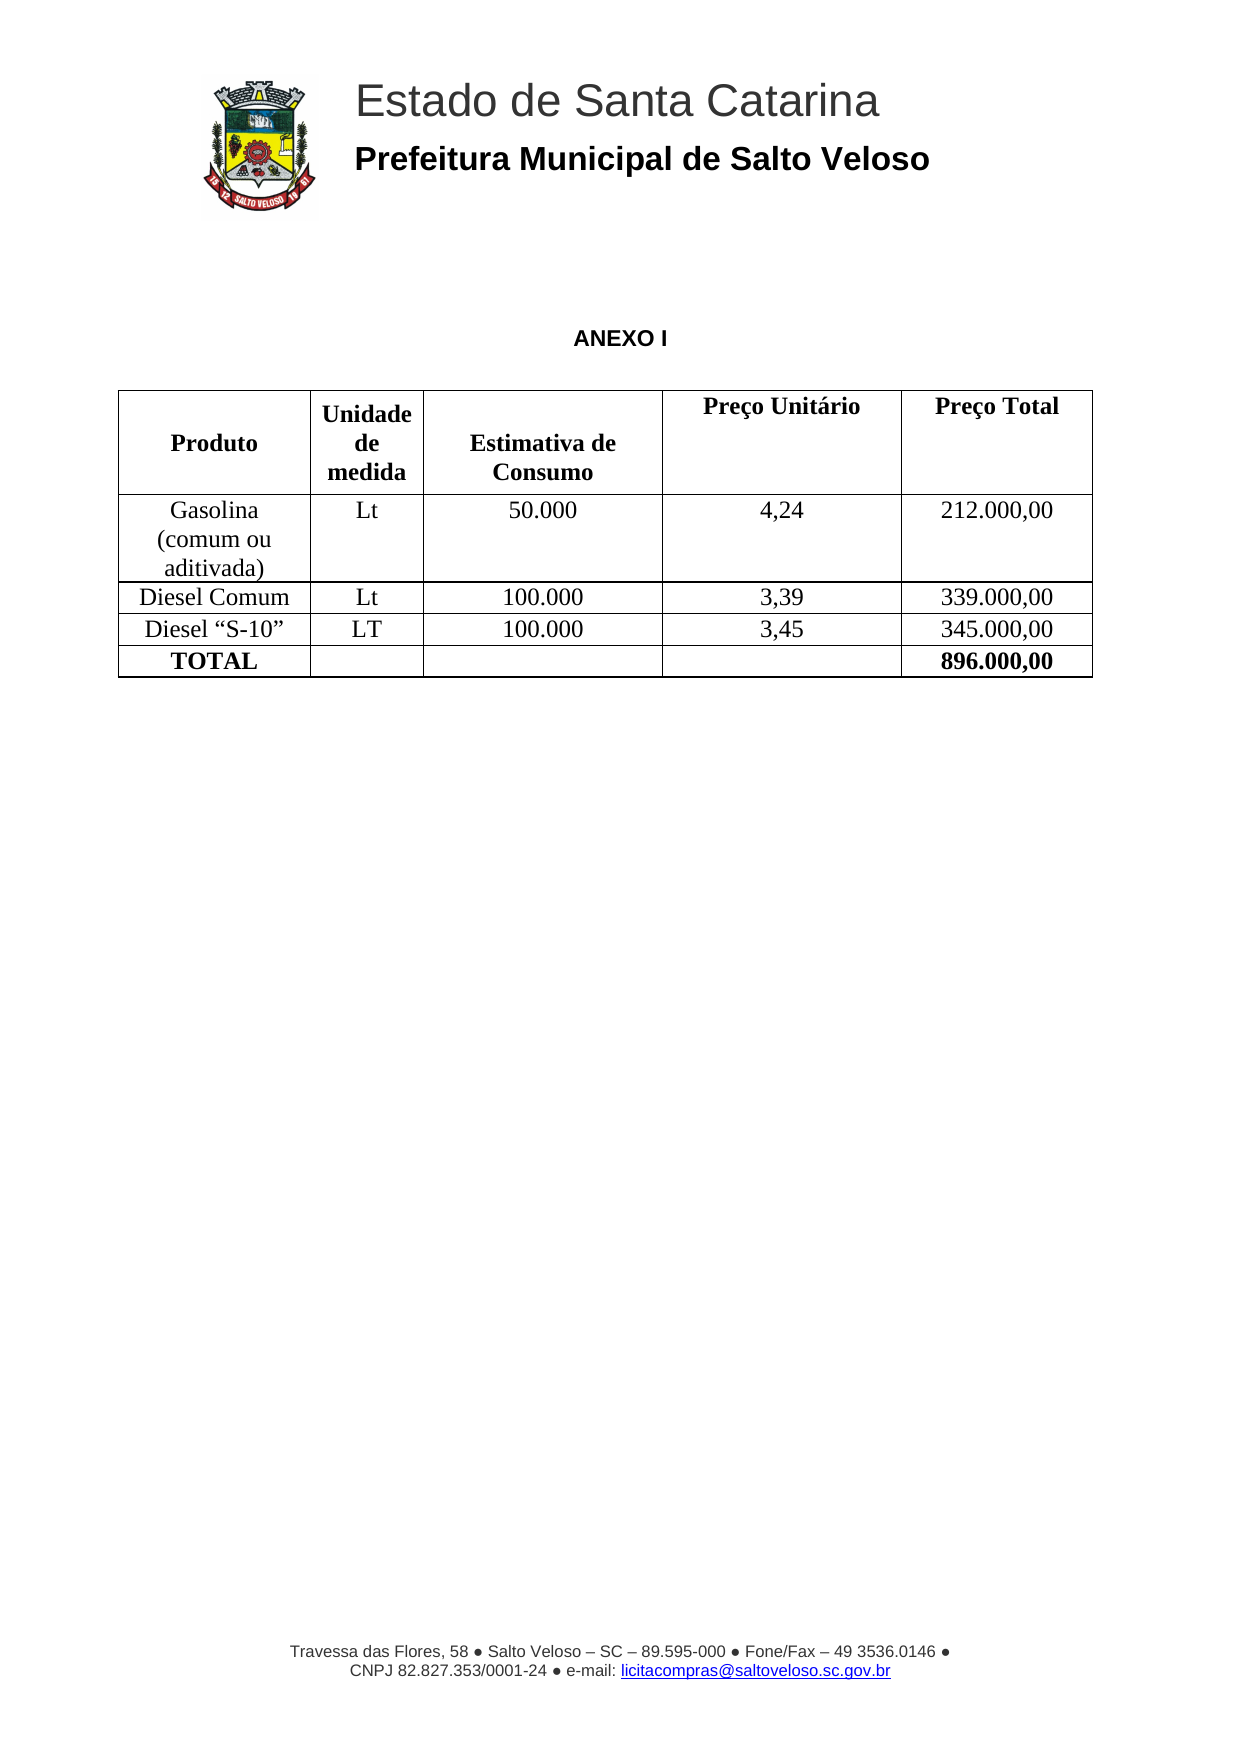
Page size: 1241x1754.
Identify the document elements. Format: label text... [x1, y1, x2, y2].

table_cell 50.000 [424, 495, 662, 581]
table_cell 212.000,00 [902, 495, 1092, 581]
table_cell TOTAL [119, 646, 310, 676]
table_header Preço Unitário [663, 391, 901, 494]
table_cell Lt [311, 495, 423, 581]
table_cell 339.000,00 [902, 583, 1092, 613]
table_cell 4,24 [663, 495, 901, 581]
table_cell 100.000 [424, 614, 662, 645]
table_cell 100.000 [424, 583, 662, 613]
table_header Preço Total [902, 391, 1092, 494]
picture [201, 74, 320, 221]
table_cell 3,39 [663, 583, 901, 613]
table_cell Diesel Comum [119, 583, 310, 613]
table_cell 345.000,00 [902, 614, 1092, 645]
table_cell 3,45 [663, 614, 901, 645]
table_header Estimativa de Consumo [424, 391, 662, 494]
table_cell [424, 646, 662, 676]
text ANEXO I [177, 325, 1063, 351]
table_cell Lt [311, 583, 423, 613]
table_cell [663, 646, 901, 676]
table_header Produto [119, 391, 310, 494]
table_cell Gasolina (comum ou aditivada) [119, 495, 310, 581]
table_cell 896.000,00 [902, 646, 1092, 676]
table_header Unidade de medida [311, 391, 423, 494]
table_cell Diesel “S-10” [119, 614, 310, 645]
table_cell [311, 646, 423, 676]
table_cell LT [311, 614, 423, 645]
